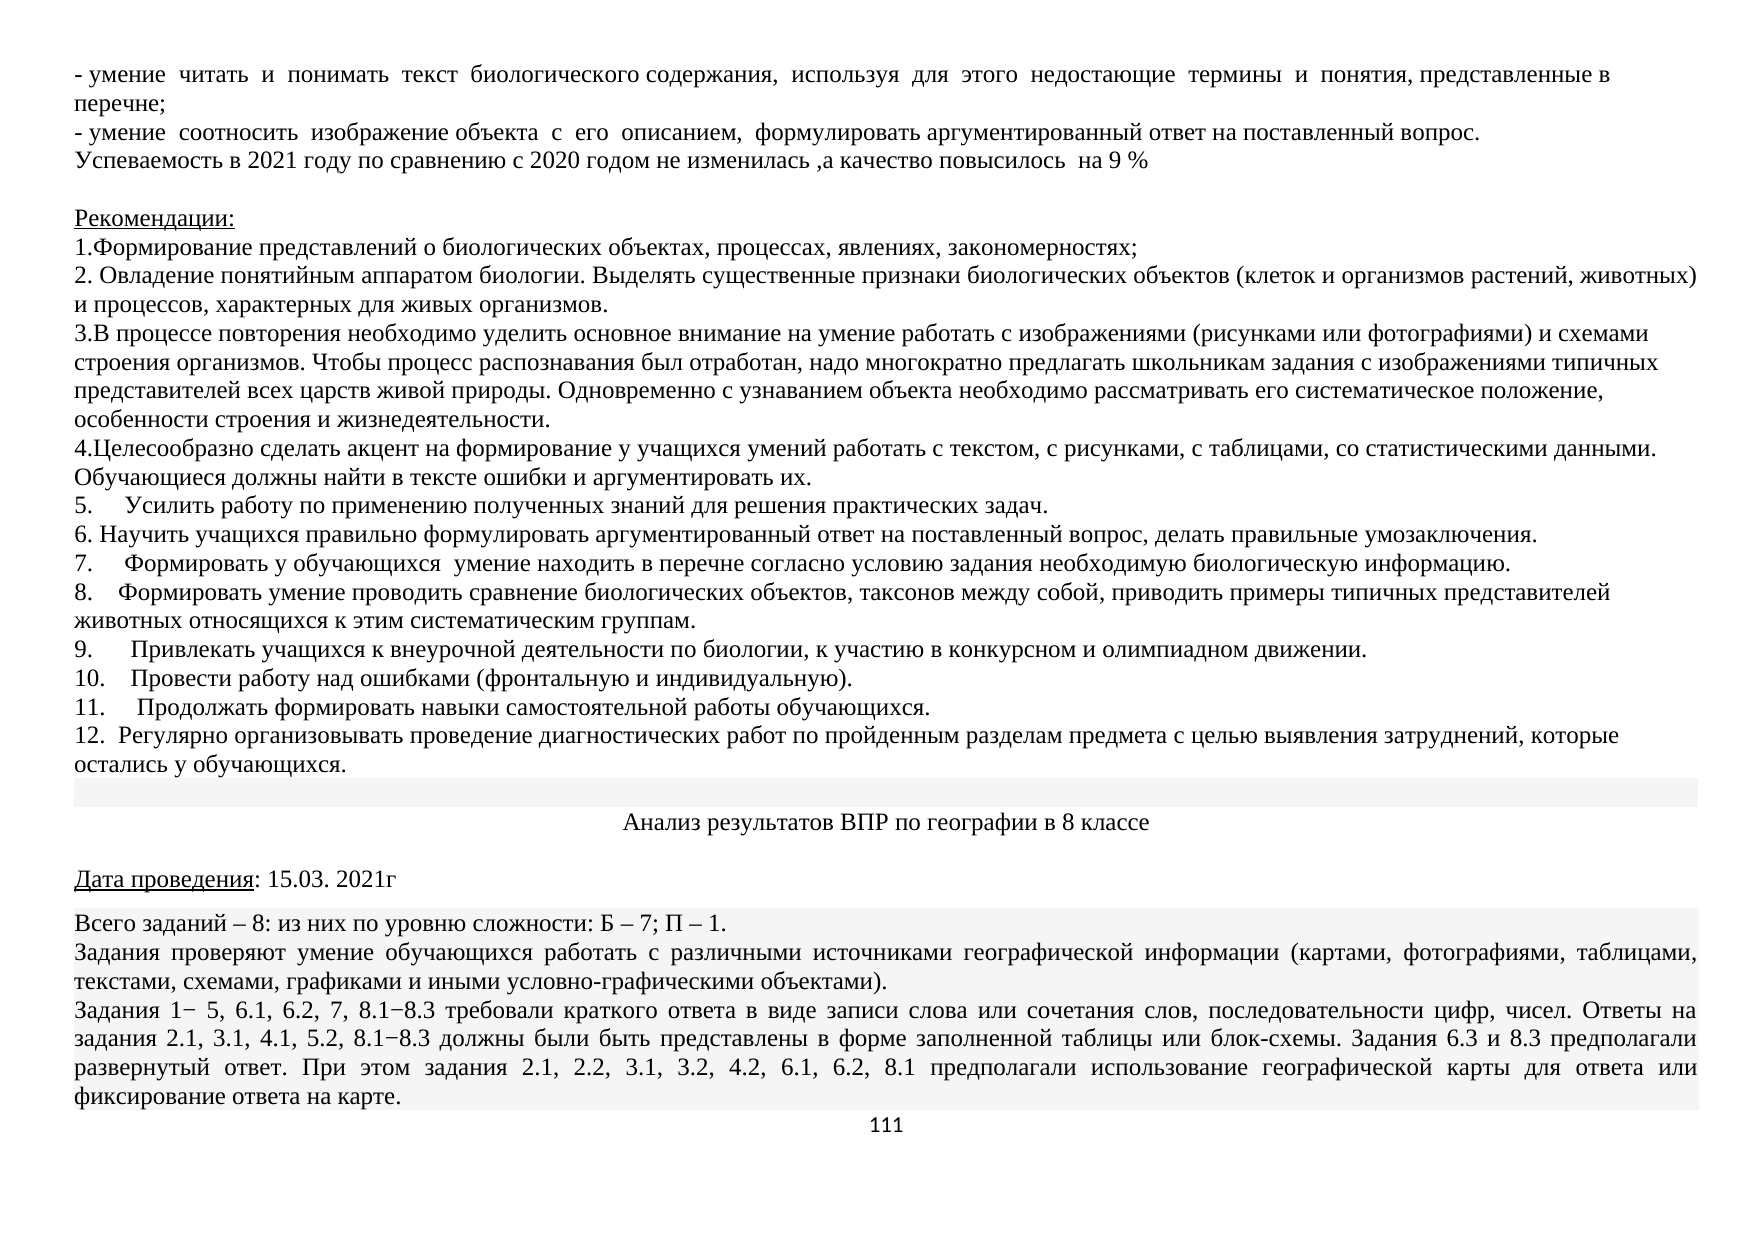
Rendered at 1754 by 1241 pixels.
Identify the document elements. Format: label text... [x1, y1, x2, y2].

text Задания 1− 5, 6.1, 6.2, 7, 8.1−8.3 требовали краткого ответа в виде записи слова или сочетания слов, последовательности цифр, чисел. Ответы на задания 2.1, 3.1, 4.1, 5.2, 8.1−8.3 должны были быть представлены в форме заполненной таблицы или блок-схемы. Задания 6.3 и 8.3 предполагали развернутый ответ. При этом задания 2.1, 2.2, 3.1, 3.2, 4.2, 6.1, 6.2, 8.1 предполагали использование географической карты для ответа или фиксирование ответа на карте. [74, 995, 1699, 1110]
text Всего заданий – 8: из них по уровню сложности: Б – 7; П – 1. [74, 908, 1699, 937]
text 11. Продолжать формировать навыки самостоятельной работы обучающихся. [74, 692, 1698, 720]
text 2. Овладение понятийным аппаратом биологии. Выделять существенные признаки биологических объектов (клеток и организмов растений, животных) и процессов, характерных для живых организмов. [74, 260, 1698, 318]
text 6. Научить учащихся правильно формулировать аргументированный ответ на поставленный вопрос, делать правильные умозаключения. [74, 519, 1698, 548]
text Рекомендации: [74, 203, 1698, 232]
text 3.В процессе повторения необходимо уделить основное внимание на умение работать с изображениями (рисунками или фотографиями) и схемами строения организмов. Чтобы процесс распознавания был отработан, надо многократно предлагать школьникам задания с изображениями типичных представителей всех царств живой природы. Одновременно с узнаванием объекта необходимо рассматривать его систематическое положение, особенности строения и жизнедеятельности. [74, 318, 1698, 433]
text Задания проверяют умение обучающихся работать с различными источниками географической информации (картами, фотографиями, таблицами, текстами, схемами, графиками и иными условно-графическими объектами). [74, 937, 1699, 995]
text 1.Формирование представлений о биологических объектах, процессах, явлениях, закономерностях; [74, 232, 1698, 260]
text 10. Провести работу над ошибками (фронтальную и индивидуальную). [74, 663, 1698, 692]
text 8. Формировать умение проводить сравнение биологических объектов, таксонов между собой, приводить примеры типичных представителей животных относящихся к этим систематическим группам. [74, 577, 1698, 634]
text Успеваемость в 2021 году по сравнению с 2020 годом не изменилась ,а качество повысилось на 9 % [74, 145, 1698, 174]
text Дата проведения: 15.03. 2021г [74, 864, 1698, 893]
text 5. Усилить работу по применению полученных знаний для решения практических задач. [74, 490, 1698, 519]
text 7. Формировать у обучающихся умение находить в перечне согласно условию задания необходимую биологическую информацию. [74, 548, 1698, 577]
text 9. Привлекать учащихся к внеурочной деятельности по биологии, к участию в конкурсном и олимпиадном движении. [74, 634, 1698, 663]
text Анализ результатов ВПР по географии в 8 классе [74, 807, 1698, 835]
text 12. Регулярно организовывать проведение диагностических работ по пройденным разделам предмета с целью выявления затруднений, которые остались у обучающихся. [74, 720, 1698, 778]
text - умение читать и понимать текст биологического содержания, используя для этого недостающие термины и понятия, представленные в перечне; [74, 59, 1698, 117]
text 4.Целесообразно сделать акцент на формирование у учащихся умений работать с текстом, с рисунками, с таблицами, со статистическими данными. Обучающиеся должны найти в тексте ошибки и аргументировать их. [74, 433, 1698, 490]
text - умение соотносить изображение объекта с его описанием, формулировать аргументированный ответ на поставленный вопрос. [74, 117, 1698, 145]
